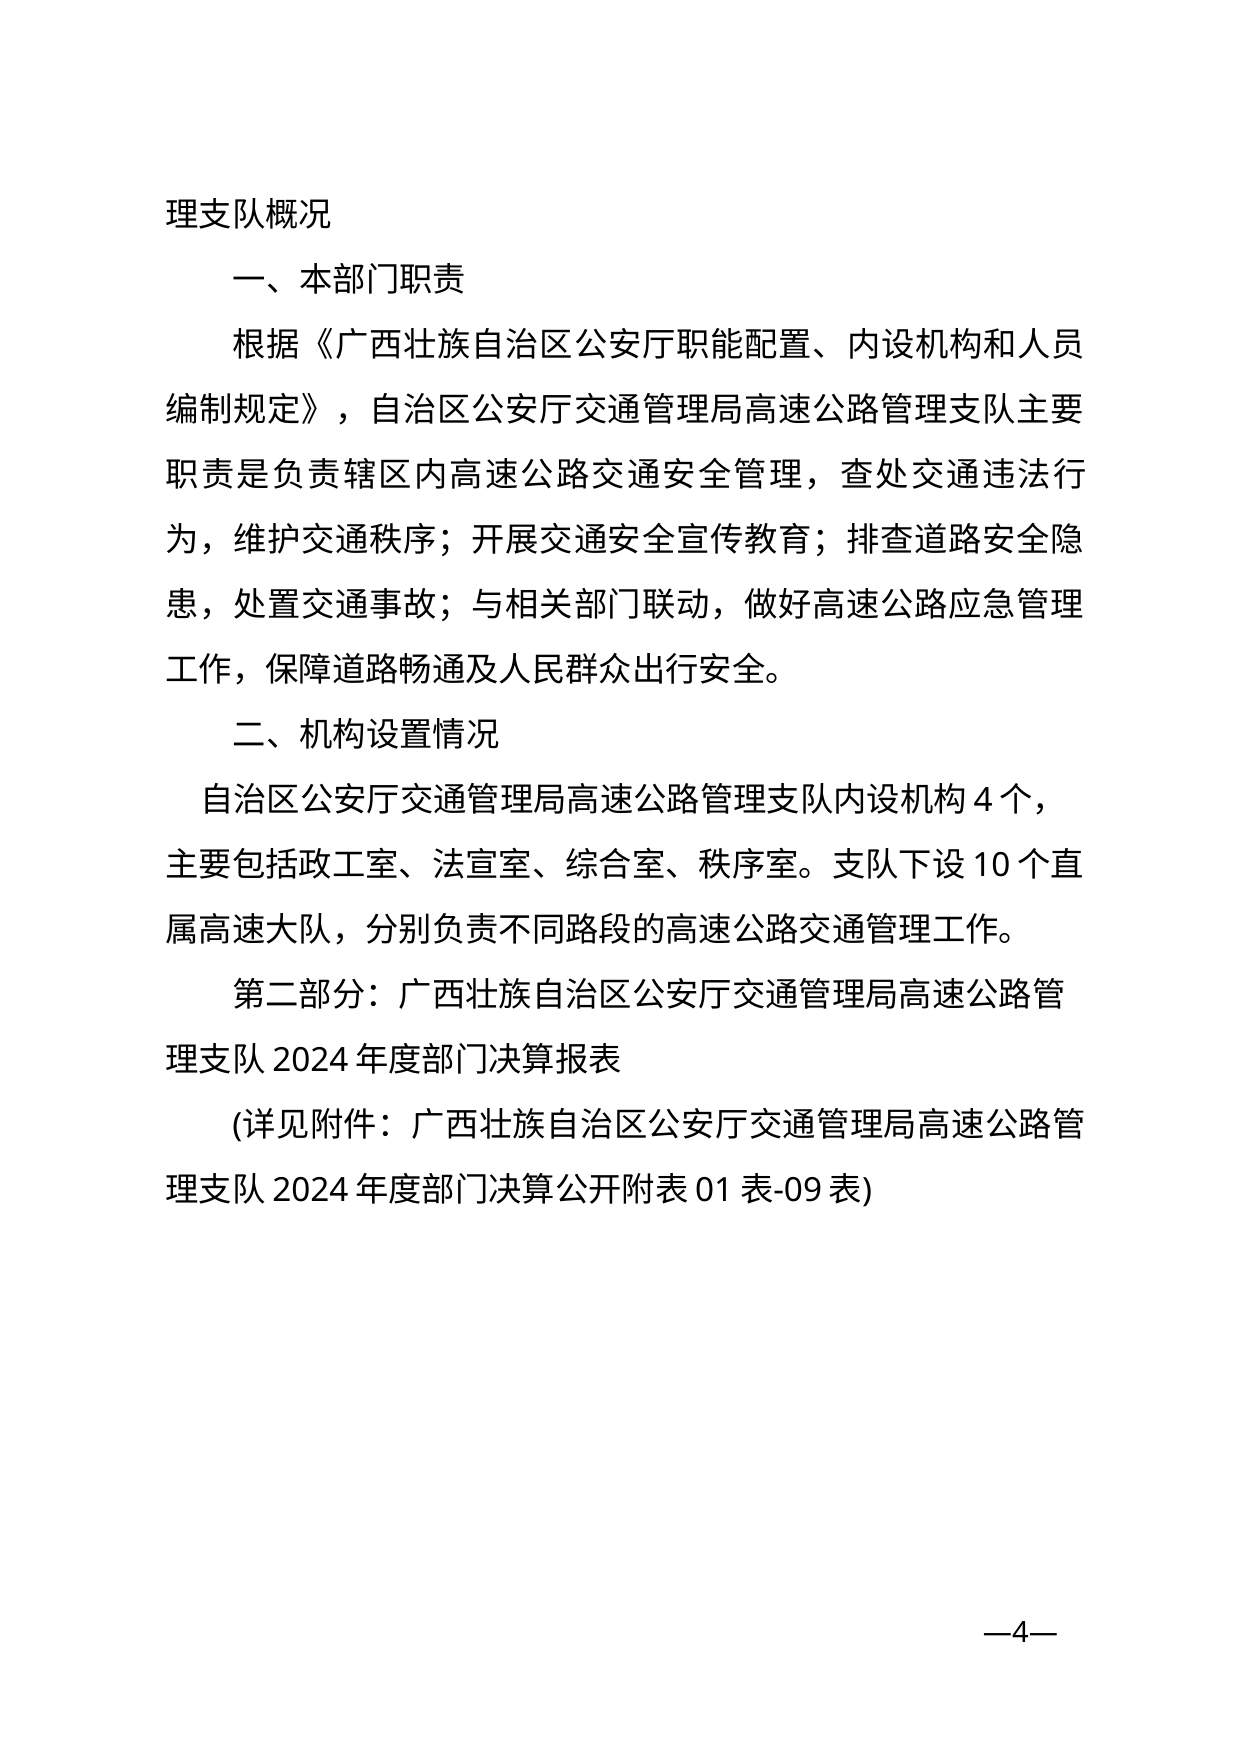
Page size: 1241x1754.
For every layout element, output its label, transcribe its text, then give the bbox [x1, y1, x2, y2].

text 二、机构设置情况 [165, 699, 1087, 764]
text 根据《广西壮族自治区公安厅职能配置、内设机构和人员编制规定》，自治区公安厅交通管理局高速公路管理支队主要职责是负责辖区内高速公路交通安全管理，查处交通违法行为，维护交通秩序；开展交通安全宣传教育；排查道路安全隐患，处置交通事故；与相关部门联动，做好高速公路应急管理工作，保障道路畅通及人民群众出行安全。 [165, 309, 1087, 699]
text 第二部分：广西壮族自治区公安厅交通管理局高速公路管理支队2024年度部门决算报表 [165, 959, 1087, 1089]
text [165, 179, 1087, 244]
text 一、本部门职责 [165, 244, 1087, 309]
text 自治区公安厅交通管理局高速公路管理支队内设机构4个，主要包括政工室、法宣室、综合室、秩序室。支队下设10个直属高速大队，分别负责不同路段的高速公路交通管理工作。 [165, 764, 1087, 959]
text (详见附件：广西壮族自治区公安厅交通管理局高速公路管理支队2024年度部门决算公开附表01表-09表) [165, 1089, 1087, 1219]
